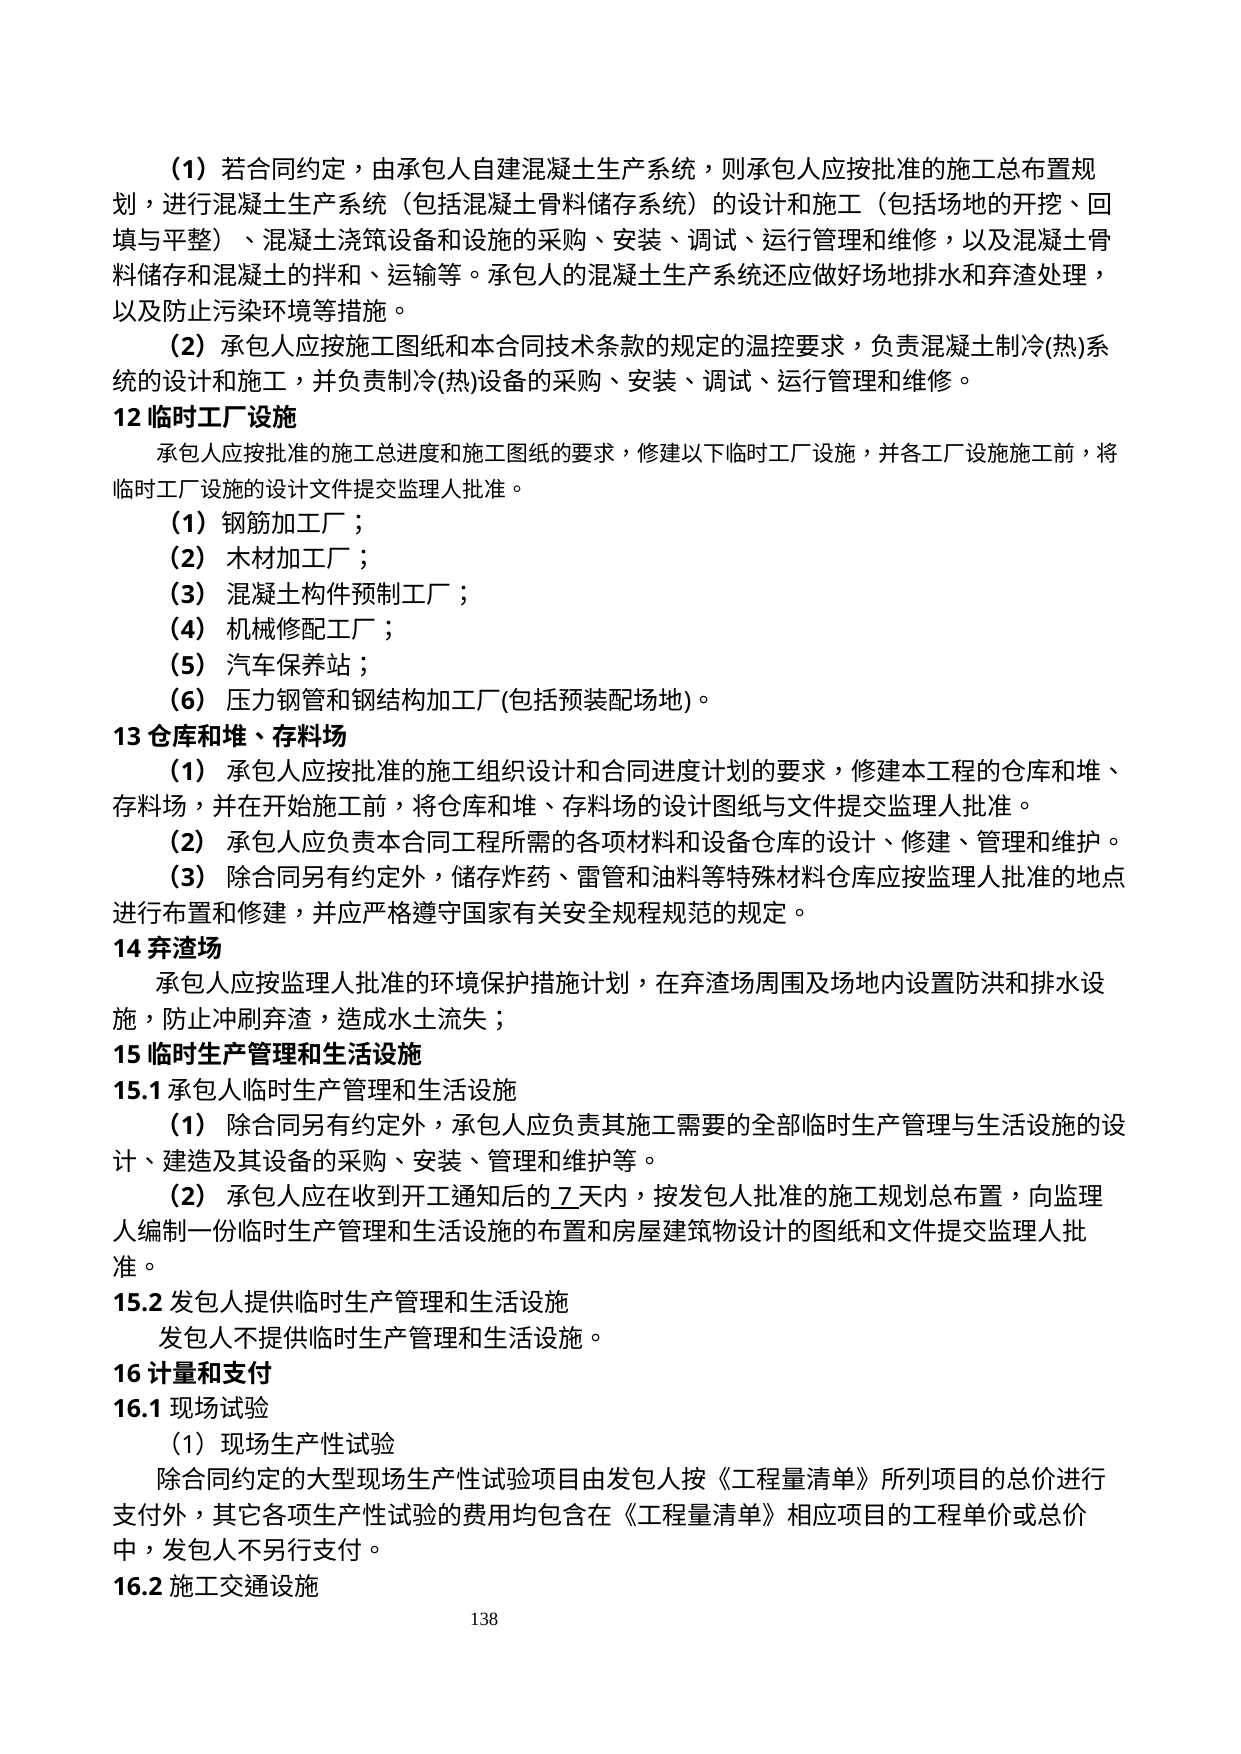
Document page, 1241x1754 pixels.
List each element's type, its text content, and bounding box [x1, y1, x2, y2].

text （2）承包人应按施工图纸和本合同技术条款的规定的温控要求，负责混凝土制冷(热)系统的设计和施工，并负责制冷(热)设备的采购、安装、调试、运行管理和维修。 [112, 327, 1128, 398]
text 承包人应按监理人批准的环境保护措施计划，在弃渣场周围及场地内设置防洪和排水设施，防止冲刷弃渣，造成水土流失； [112, 964, 1128, 1035]
text 14 弃渣场 [112, 929, 1128, 964]
text 16.2 施工交通设施 [112, 1567, 1128, 1602]
text 发包人不提供临时生产管理和生活设施。 [112, 1319, 1128, 1354]
text （1）现场生产性试验 [112, 1425, 1128, 1460]
text 承包人应按批准的施工总进度和施工图纸的要求，修建以下临时工厂设施，并各工厂设施施工前，将临时工厂设施的设计文件提交监理人批准。 [112, 433, 1128, 504]
text （2） 承包人应在收到开工通知后的 7 天内，按发包人批准的施工规划总布置，向监理人编制一份临时生产管理和生活设施的布置和房屋建筑物设计的图纸和文件提交监理人批准。 [112, 1177, 1128, 1283]
text 16.1 现场试验 [112, 1389, 1128, 1425]
text （2） 木材加工厂； [112, 539, 1128, 575]
text 15.1承包人临时生产管理和生活设施 [112, 1071, 1128, 1106]
text （1）若合同约定，由承包人自建混凝土生产系统，则承包人应按批准的施工总布置规划，进行混凝土生产系统（包括混凝土骨料储存系统）的设计和施工（包括场地的开挖、回填与平整）、混凝土浇筑设备和设施的采购、安装、调试、运行管理和维修，以及混凝土骨料储存和混凝土的拌和、运输等。承包人的混凝土生产系统还应做好场地排水和弃渣处理，以及防止污染环境等措施。 [112, 150, 1128, 327]
text （1） 承包人应按批准的施工组织设计和合同进度计划的要求，修建本工程的仓库和堆、存料场，并在开始施工前，将仓库和堆、存料场的设计图纸与文件提交监理人批准。 [112, 752, 1128, 823]
text 12 临时工厂设施 [112, 398, 1128, 433]
text （4） 机械修配工厂； [112, 610, 1128, 646]
text 13 仓库和堆、存料场 [112, 717, 1128, 752]
text （5） 汽车保养站； [112, 646, 1128, 681]
text 15 临时生产管理和生活设施 [112, 1035, 1128, 1071]
text （1）钢筋加工厂； [112, 504, 1128, 539]
text （6） 压力钢管和钢结构加工厂(包括预装配场地)。 [112, 681, 1128, 717]
text （3） 除合同另有约定外，储存炸药、雷管和油料等特殊材料仓库应按监理人批准的地点进行布置和修建，并应严格遵守国家有关安全规程规范的规定。 [112, 858, 1128, 929]
text （2） 承包人应负责本合同工程所需的各项材料和设备仓库的设计、修建、管理和维护。 [112, 823, 1128, 858]
text 15.2 发包人提供临时生产管理和生活设施 [112, 1283, 1128, 1319]
text （3） 混凝土构件预制工厂； [112, 575, 1128, 610]
text 16 计量和支付 [112, 1354, 1128, 1389]
text 除合同约定的大型现场生产性试验项目由发包人按《工程量清单》所列项目的总价进行支付外，其它各项生产性试验的费用均包含在《工程量清单》相应项目的工程单价或总价中，发包人不另行支付。 [112, 1460, 1128, 1567]
text （1） 除合同另有约定外，承包人应负责其施工需要的全部临时生产管理与生活设施的设计、建造及其设备的采购、安装、管理和维护等。 [112, 1106, 1128, 1177]
